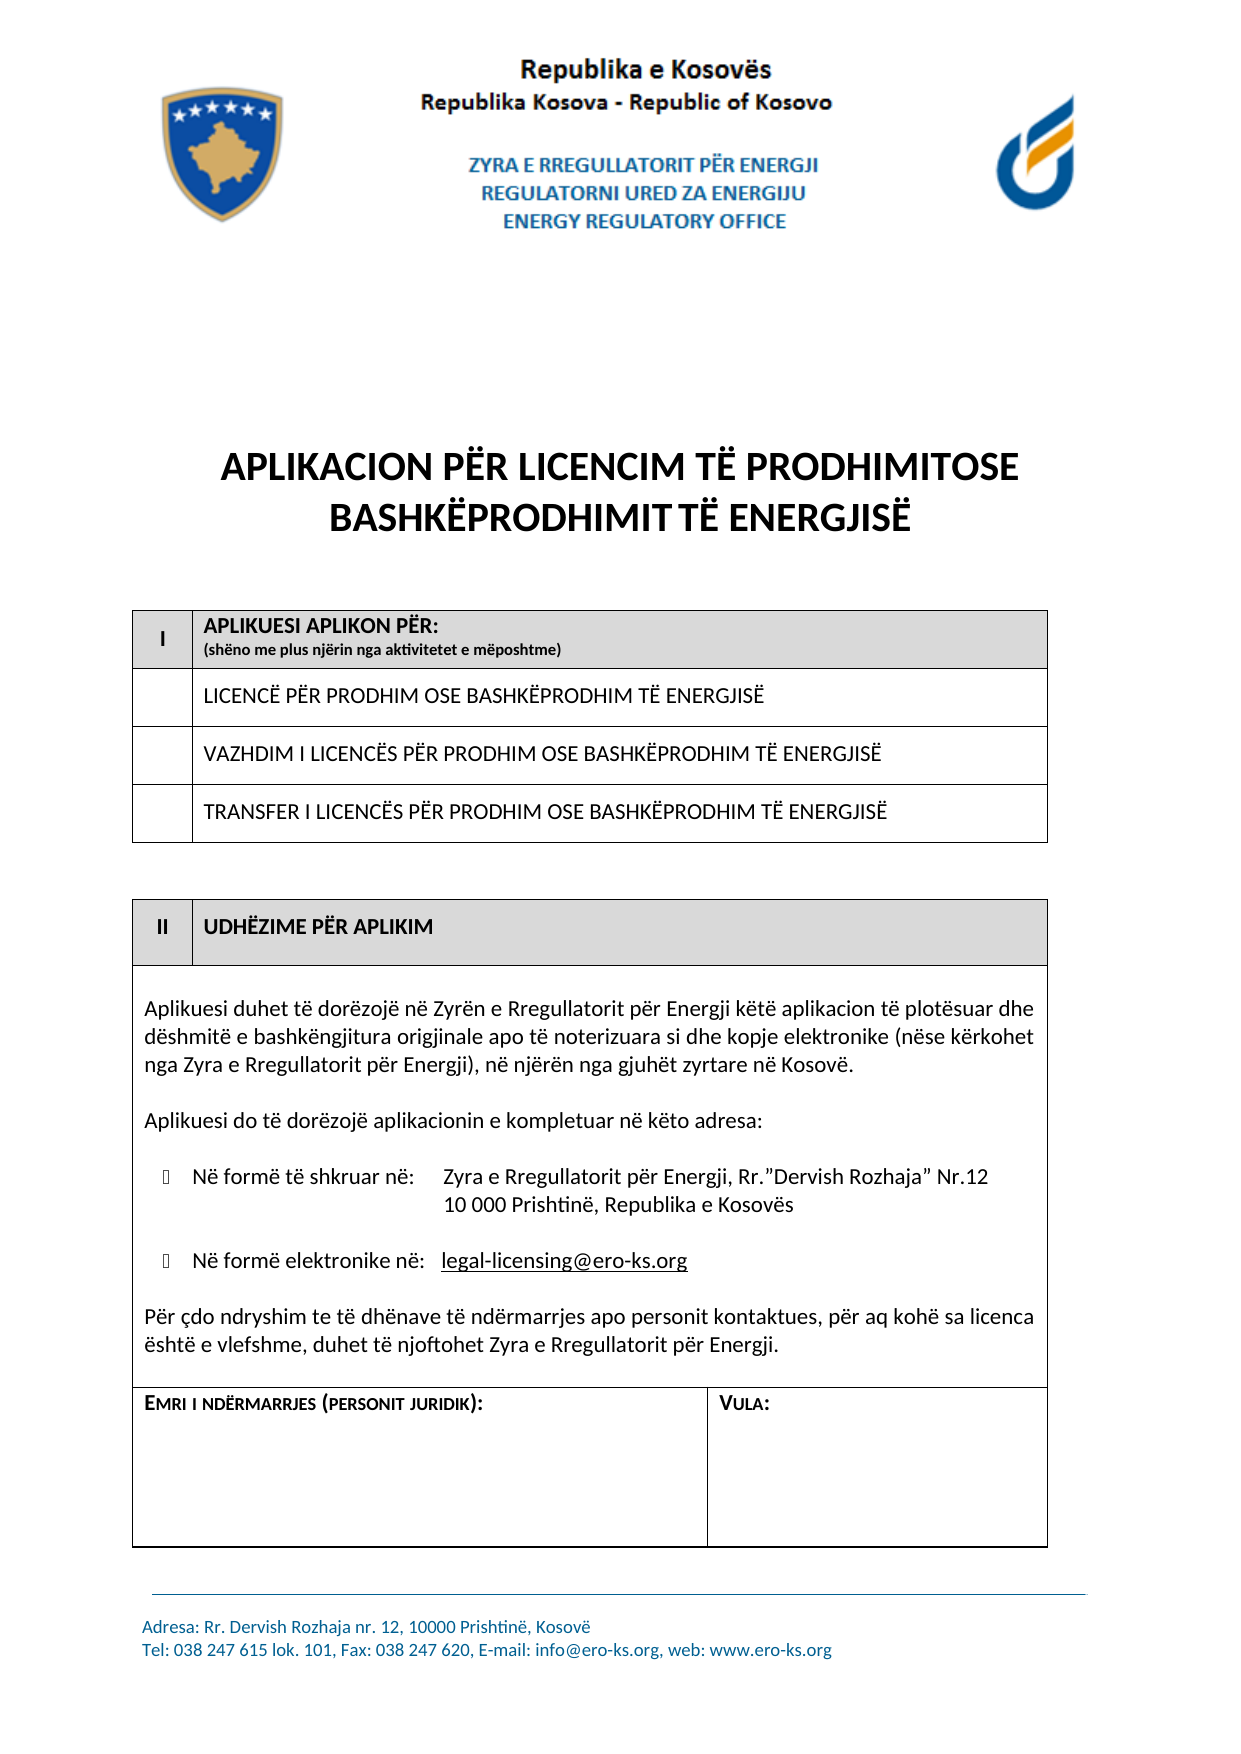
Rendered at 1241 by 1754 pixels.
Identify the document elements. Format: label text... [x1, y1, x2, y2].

text APLIKACION PËR LICENCIM TË PRODHIMITOSE BASHKËPRODHIMIT TË ENERGJISË [148, 440, 1092, 541]
table_header APLIKUESI APLIKON PËR: (shëno me plus njërin nga aktivitetet e mëposhtme) [193, 611, 1047, 668]
table_cell VAZHDIM I LICENCËS PËR PRODHIM OSE BASHKËPRODHIM TË ENERGJISË [193, 727, 1047, 784]
table_cell [133, 727, 192, 784]
picture [147, 46, 1093, 241]
table_cell [133, 785, 192, 842]
table_header II [133, 900, 192, 965]
table_cell [133, 669, 192, 726]
table_cell TRANSFER I LICENCËS PËR PRODHIM OSE BASHKËPRODHIM TË ENERGJISË [193, 785, 1047, 842]
picture [573, 1645, 580, 1654]
table_cell Vula: [708, 1388, 1047, 1546]
table_cell LICENCË PËR PRODHIM OSE BASHKËPRODHIM TË ENERGJISË [193, 669, 1047, 726]
table_cell Aplikuesi duhet të dorëzojë në Zyrën e Rregullatorit për Energji këtë aplikacion të plotësuar dhe dëshmitë e bashkëngjitura origjinale apo të noterizuara si dhe kopje elektronike (nëse kërkohet nga Zyra e Rregullatorit për Energji), në njërën nga gjuhët zyrtare në Kosovë. Aplikuesi do të dorëzojë aplikacionin e kompletuar në këto adresa: Në formë të shkruar në: Zyra e Rregullatorit për Energji, Rr.”Dervish Rozhaja” Nr.12 10 000 Prishtinë, Republika e Kosovës Në formë elektronike në: legal-licensing@ero-ks.org Për çdo ndryshim te të dhënave të ndërmarrjes apo personit kontaktues, për aq kohë sa licenca është e vlefshme, duhet të njoftohet Zyra e Rregullatorit për Energji. [133, 966, 1047, 1387]
table_header I [133, 611, 192, 668]
table_header UDHËZIME PËR APLIKIM [193, 900, 1047, 965]
table_cell Emri i ndërmarrjes (personit juridik): [133, 1388, 707, 1546]
